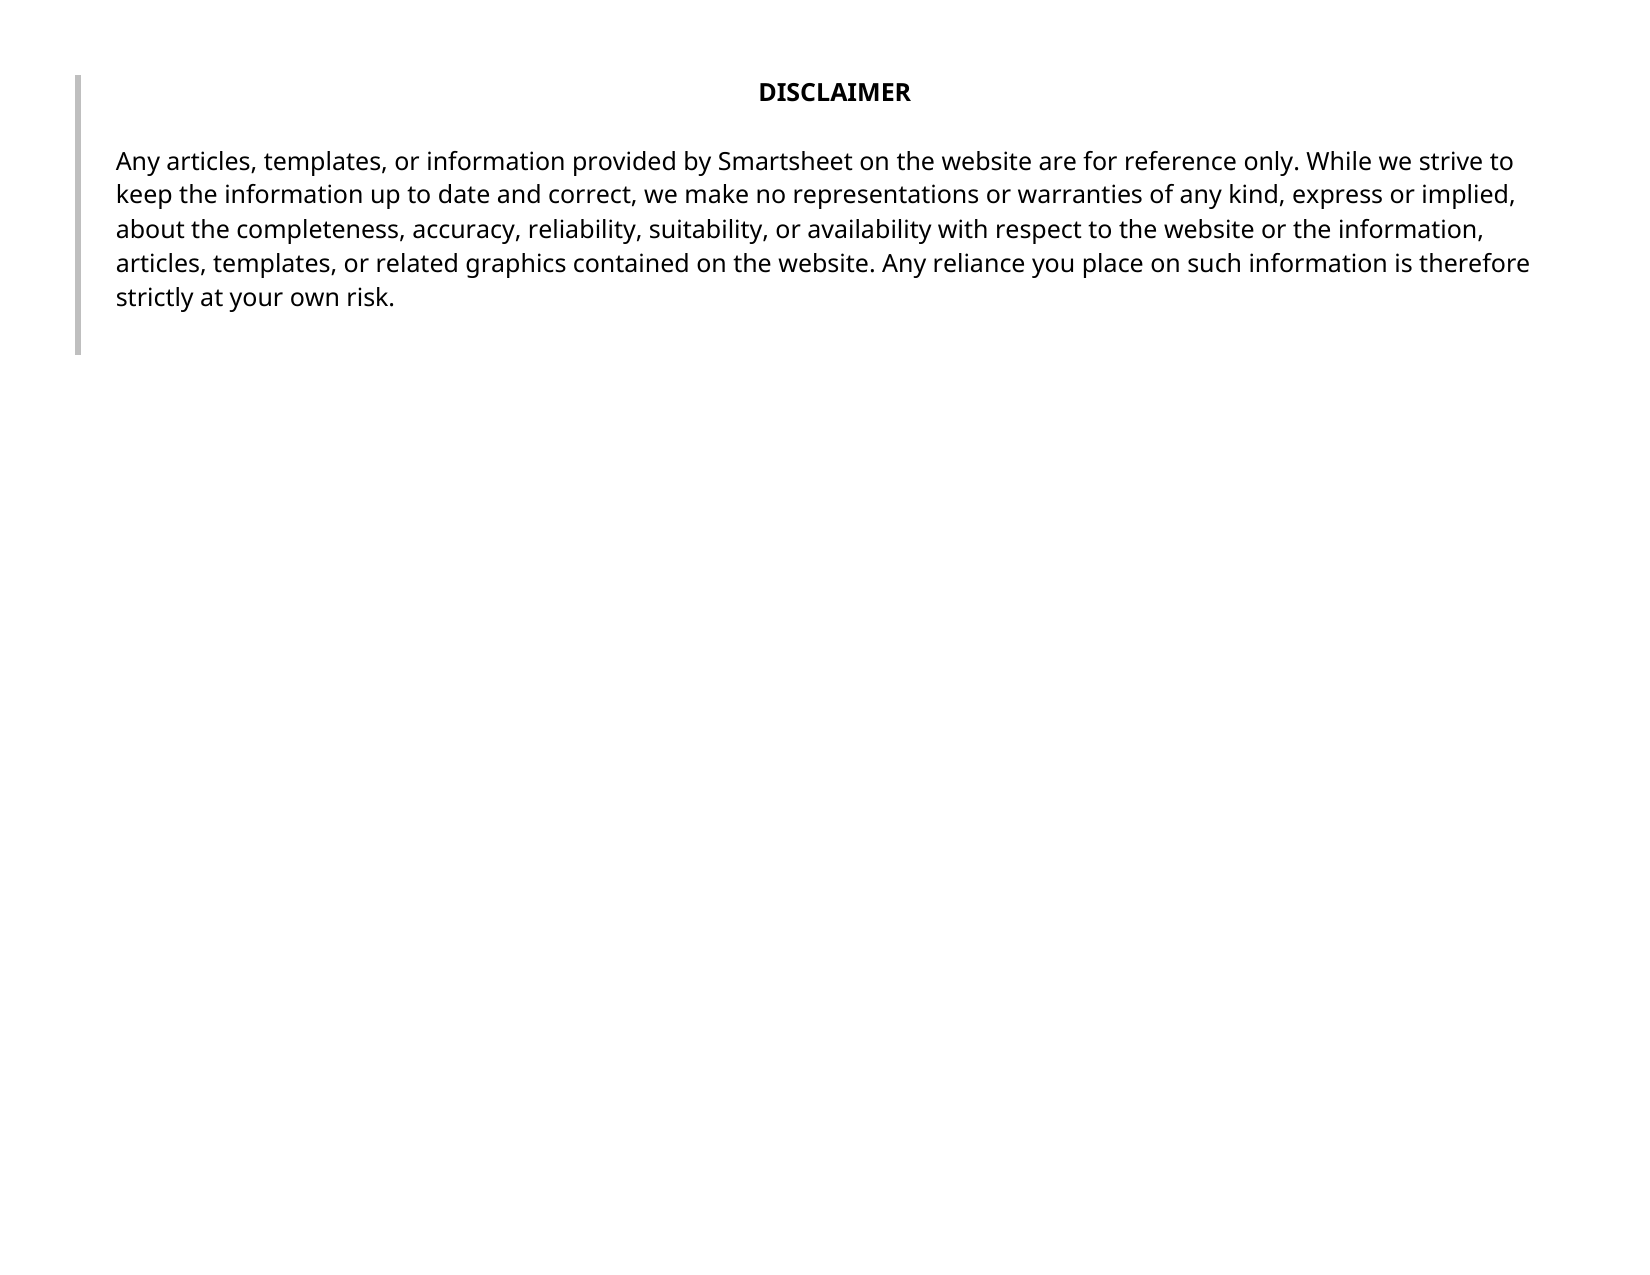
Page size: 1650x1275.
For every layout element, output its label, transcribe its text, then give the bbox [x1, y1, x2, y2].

table_header DISCLAIMER Any articles, templates, or information provided by Smartsheet on the website are for reference only. While we strive to keep the information up to date and correct, we make no representations or warranties of any kind, express or implied, about the completeness, accuracy, reliability, suitability, or availability with respect to the website or the information, articles, templates, or related graphics contained on the website. Any reliance you place on such information is therefore strictly at your own risk. [81, 75, 1566, 355]
